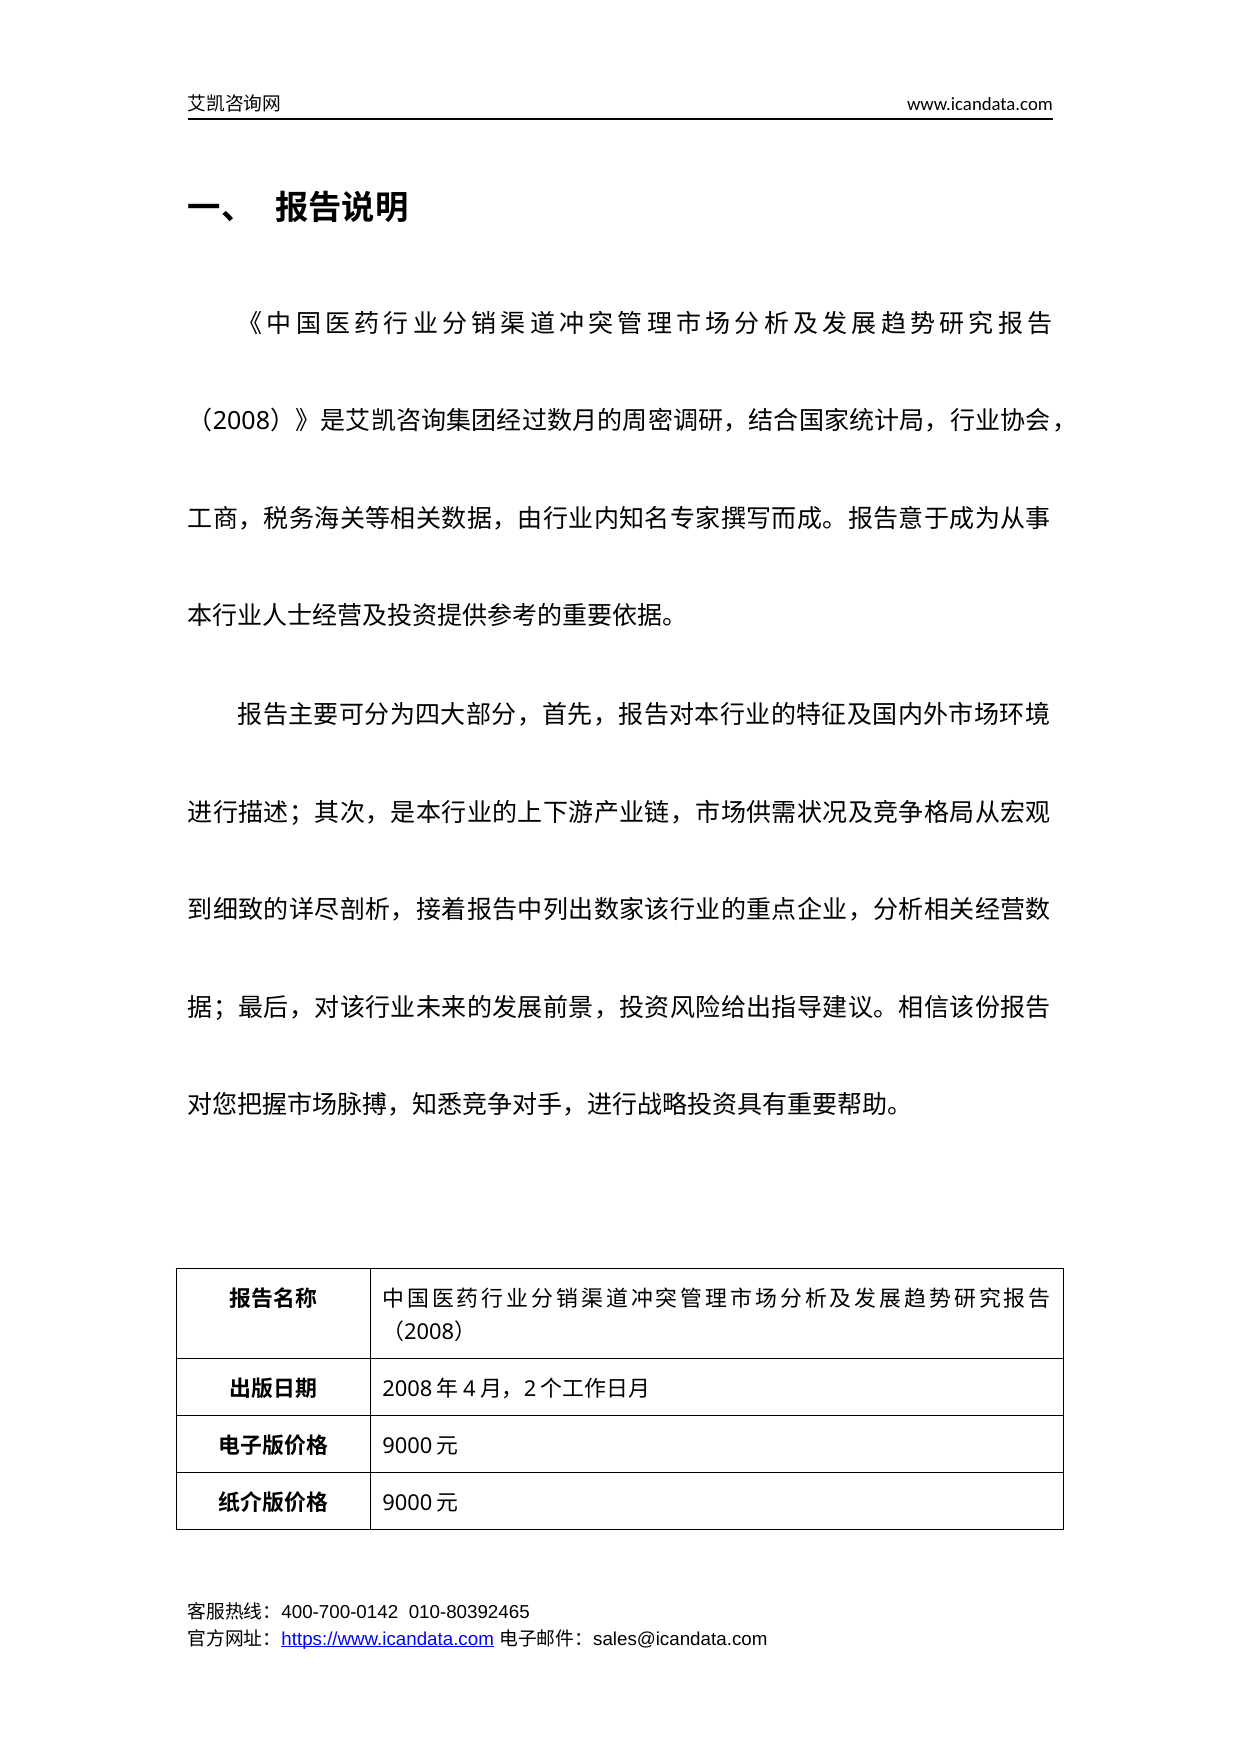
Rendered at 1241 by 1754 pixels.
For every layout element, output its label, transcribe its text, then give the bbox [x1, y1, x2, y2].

table_cell 2008年4月，2个工作日月 [371, 1359, 1063, 1415]
table_header 中国医药行业分销渠道冲突管理市场分析及发展趋势研究报告（2008） [371, 1269, 1063, 1358]
text 《中国医药行业分销渠道冲突管理市场分析及发展趋势研究报告（2008）》是艾凯咨询集团经过数月的周密调研，结合国家统计局，行业协会，工商，税务海关等相关数据，由行业内知名专家撰写而成。报告意于成为从事本行业人士经营及投资提供参考的重要依据。 [187, 289, 1053, 646]
table_header 报告名称 [177, 1269, 370, 1358]
subtitle 报告说明 [187, 172, 1053, 237]
table_cell 电子版价格 [177, 1416, 370, 1472]
table_cell 出版日期 [177, 1359, 370, 1415]
table_cell 9000元 [371, 1416, 1063, 1472]
table_cell 9000元 [371, 1473, 1063, 1529]
table_cell 纸介版价格 [177, 1473, 370, 1529]
text 报告主要可分为四大部分，首先，报告对本行业的特征及国内外市场环境进行描述；其次，是本行业的上下游产业链，市场供需状况及竞争格局从宏观到细致的详尽剖析，接着报告中列出数家该行业的重点企业，分析相关经营数据；最后，对该行业未来的发展前景，投资风险给出指导建议。相信该份报告对您把握市场脉搏，知悉竞争对手，进行战略投资具有重要帮助。 [187, 681, 1053, 1136]
